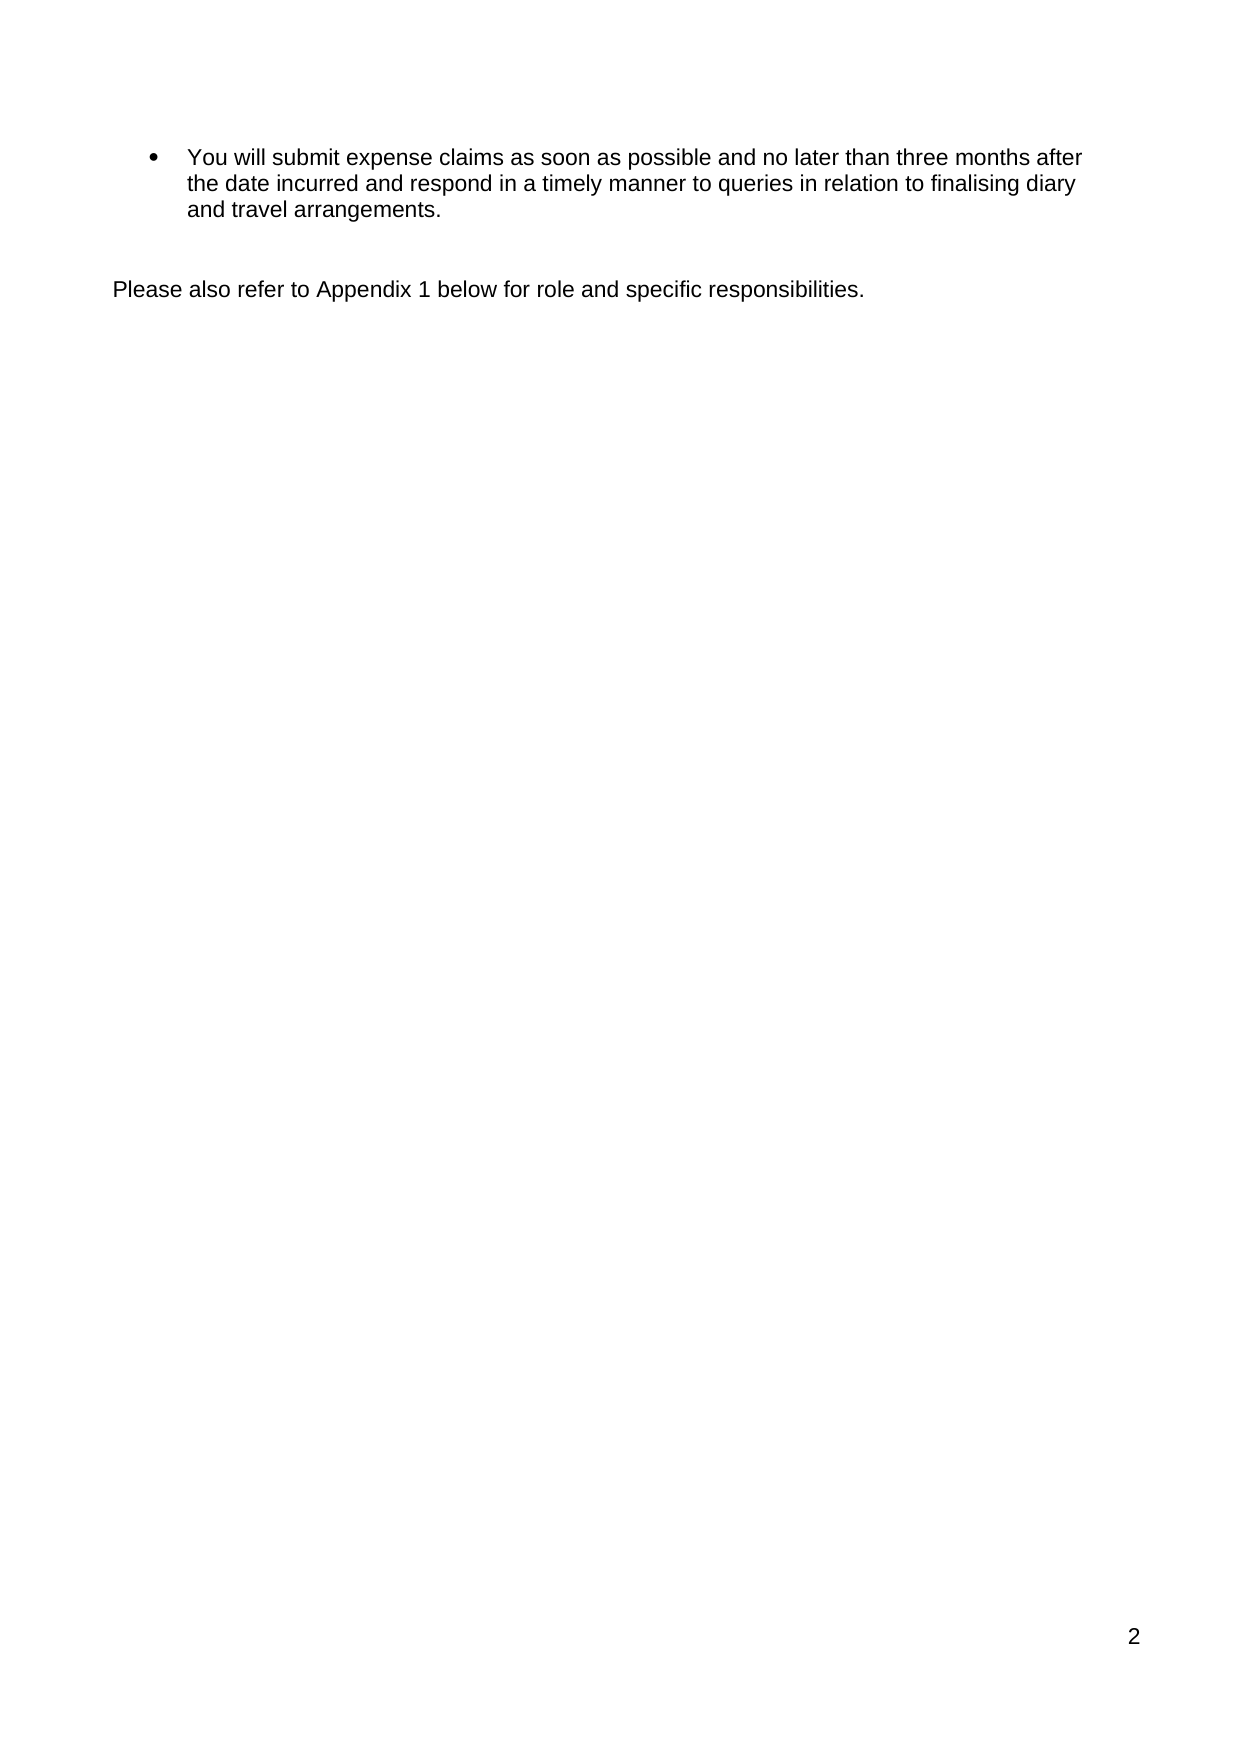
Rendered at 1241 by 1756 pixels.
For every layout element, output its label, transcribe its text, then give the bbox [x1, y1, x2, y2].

list You will submit expense claims as soon as possible and no later than three months after the date incurred and respond in a timely manner to queries in relation to finalising diary and travel arrangements. [149, 144, 1088, 223]
text Please also refer to Appendix 1 below for role and specific responsibilities. [112, 276, 1140, 302]
